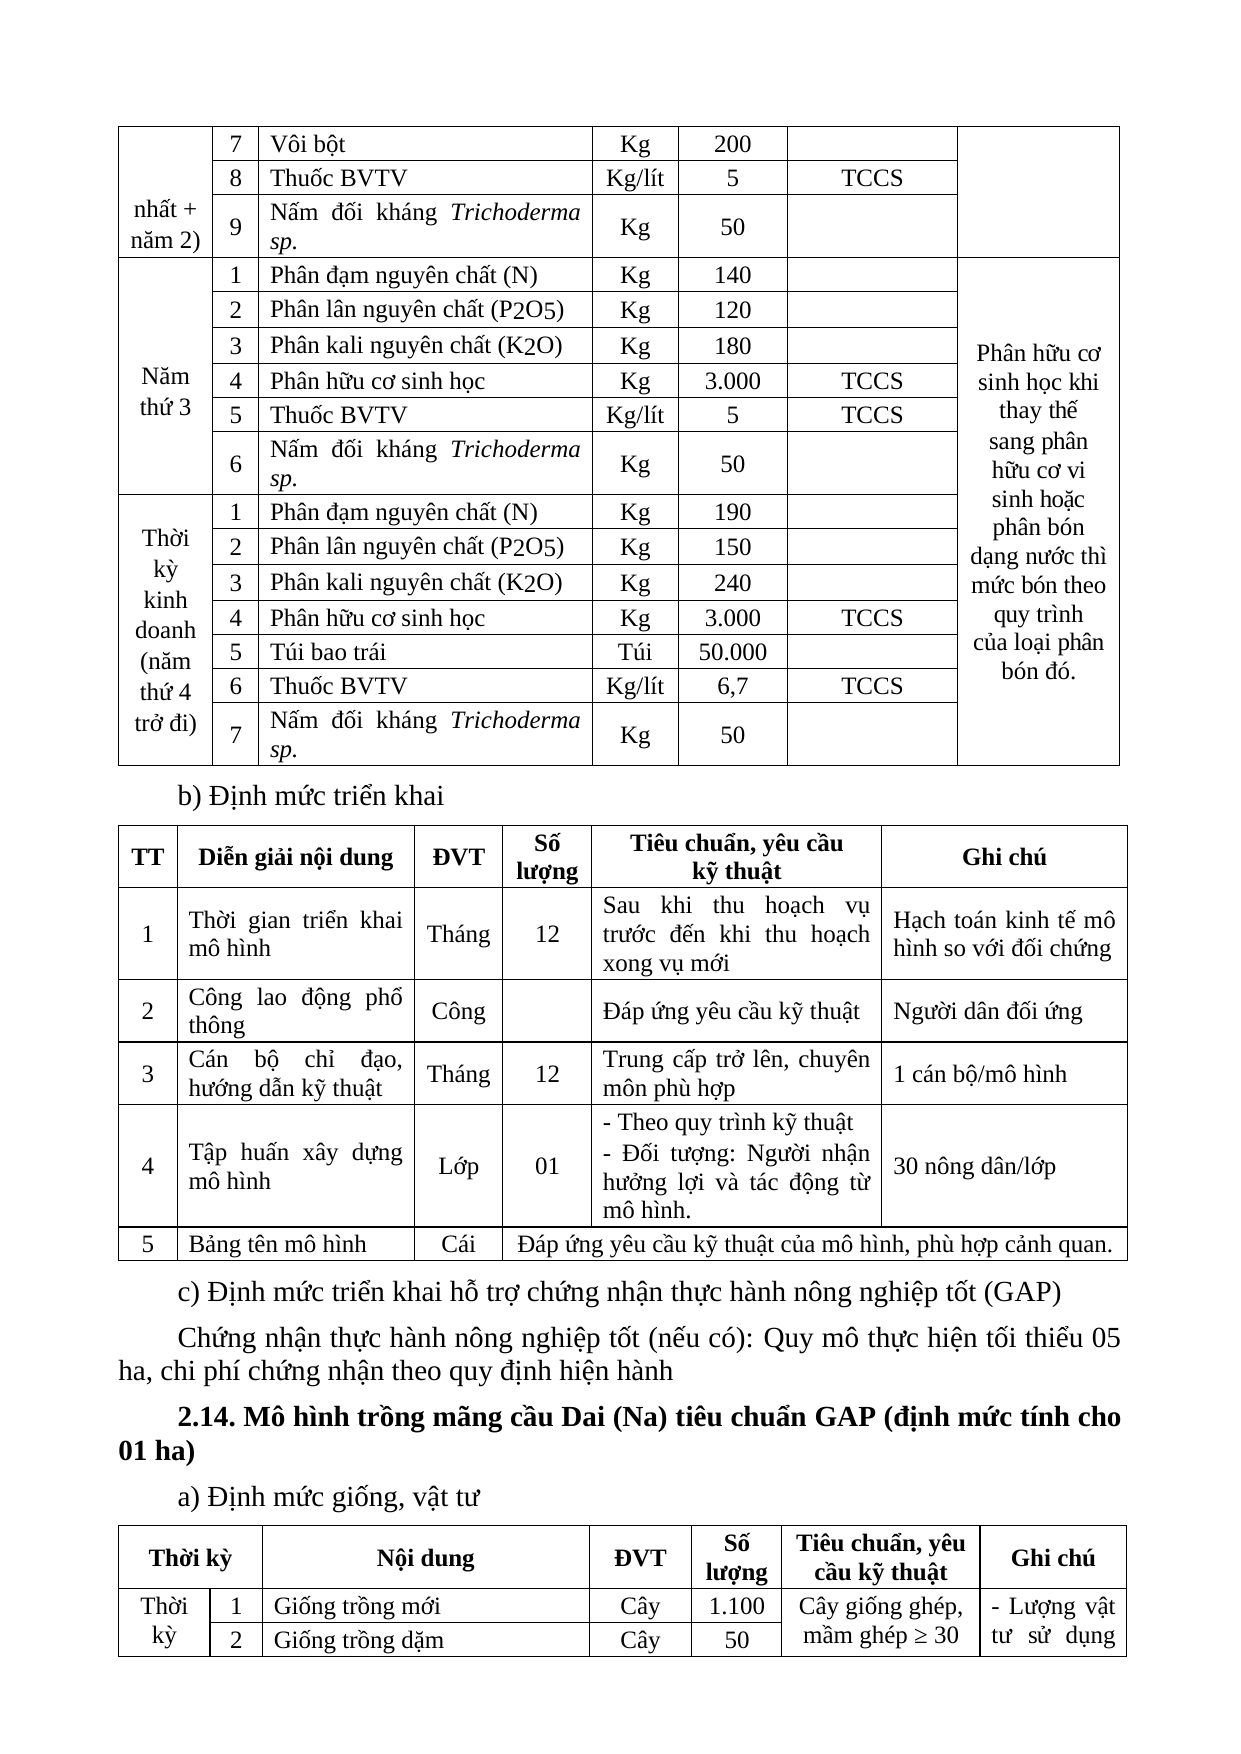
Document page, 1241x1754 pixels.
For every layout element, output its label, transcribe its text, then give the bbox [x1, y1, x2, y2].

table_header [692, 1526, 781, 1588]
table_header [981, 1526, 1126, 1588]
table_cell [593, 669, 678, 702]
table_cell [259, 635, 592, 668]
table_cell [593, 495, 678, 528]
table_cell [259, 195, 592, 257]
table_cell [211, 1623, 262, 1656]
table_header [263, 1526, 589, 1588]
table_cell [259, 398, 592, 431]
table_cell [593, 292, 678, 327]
list a) Định mức giống, vật tư [118, 1479, 1122, 1513]
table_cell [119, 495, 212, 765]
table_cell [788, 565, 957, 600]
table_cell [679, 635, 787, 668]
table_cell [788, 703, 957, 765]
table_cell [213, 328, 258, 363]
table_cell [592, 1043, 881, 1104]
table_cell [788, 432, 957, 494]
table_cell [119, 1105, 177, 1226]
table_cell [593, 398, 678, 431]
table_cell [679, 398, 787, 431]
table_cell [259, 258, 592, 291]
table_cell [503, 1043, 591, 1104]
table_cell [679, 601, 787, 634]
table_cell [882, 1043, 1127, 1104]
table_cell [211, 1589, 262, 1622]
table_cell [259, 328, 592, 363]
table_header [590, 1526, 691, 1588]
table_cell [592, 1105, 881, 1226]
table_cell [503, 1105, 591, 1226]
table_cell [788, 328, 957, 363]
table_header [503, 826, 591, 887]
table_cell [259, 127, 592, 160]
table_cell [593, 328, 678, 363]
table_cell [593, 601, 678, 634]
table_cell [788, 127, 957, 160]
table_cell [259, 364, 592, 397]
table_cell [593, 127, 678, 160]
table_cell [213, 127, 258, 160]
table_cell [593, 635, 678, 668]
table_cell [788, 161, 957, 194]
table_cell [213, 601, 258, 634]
list 2.14. Mô hình trồng mãng cầu Dai (Na) tiêu chuẩn GAP (định mức tính cho 01 ha) [118, 1399, 1122, 1467]
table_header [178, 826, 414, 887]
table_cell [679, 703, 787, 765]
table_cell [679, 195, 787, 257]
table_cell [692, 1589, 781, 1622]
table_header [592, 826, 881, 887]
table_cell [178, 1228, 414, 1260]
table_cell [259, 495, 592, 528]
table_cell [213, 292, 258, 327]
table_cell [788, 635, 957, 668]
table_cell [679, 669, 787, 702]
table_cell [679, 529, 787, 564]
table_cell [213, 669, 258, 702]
list b) Định mức triển khai [118, 778, 1122, 812]
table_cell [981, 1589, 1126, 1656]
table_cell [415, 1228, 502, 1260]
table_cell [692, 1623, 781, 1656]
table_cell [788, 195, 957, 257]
text Chứng nhận thực hành nông nghiệp tốt (nếu có): Quy mô thực hiện tối thiểu 05 ha, chi phí chứng nhận theo quy định hiện hành [118, 1320, 1122, 1387]
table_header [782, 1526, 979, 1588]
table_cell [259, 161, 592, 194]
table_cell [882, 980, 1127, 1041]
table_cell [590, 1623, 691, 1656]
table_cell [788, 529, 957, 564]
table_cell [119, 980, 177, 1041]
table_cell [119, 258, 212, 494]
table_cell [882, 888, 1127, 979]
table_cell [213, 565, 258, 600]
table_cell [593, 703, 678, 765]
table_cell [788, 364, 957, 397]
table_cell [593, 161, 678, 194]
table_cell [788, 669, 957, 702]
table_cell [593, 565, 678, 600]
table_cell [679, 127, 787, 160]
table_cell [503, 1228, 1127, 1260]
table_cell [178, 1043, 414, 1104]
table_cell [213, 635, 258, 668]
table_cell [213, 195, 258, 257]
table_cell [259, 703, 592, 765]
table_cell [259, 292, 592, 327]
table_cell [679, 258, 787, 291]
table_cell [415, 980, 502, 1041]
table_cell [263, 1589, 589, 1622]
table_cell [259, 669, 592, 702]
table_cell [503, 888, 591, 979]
text c) Định mức triển khai hỗ trợ chứng nhận thực hành nông nghiệp tốt (GAP) [118, 1274, 1122, 1307]
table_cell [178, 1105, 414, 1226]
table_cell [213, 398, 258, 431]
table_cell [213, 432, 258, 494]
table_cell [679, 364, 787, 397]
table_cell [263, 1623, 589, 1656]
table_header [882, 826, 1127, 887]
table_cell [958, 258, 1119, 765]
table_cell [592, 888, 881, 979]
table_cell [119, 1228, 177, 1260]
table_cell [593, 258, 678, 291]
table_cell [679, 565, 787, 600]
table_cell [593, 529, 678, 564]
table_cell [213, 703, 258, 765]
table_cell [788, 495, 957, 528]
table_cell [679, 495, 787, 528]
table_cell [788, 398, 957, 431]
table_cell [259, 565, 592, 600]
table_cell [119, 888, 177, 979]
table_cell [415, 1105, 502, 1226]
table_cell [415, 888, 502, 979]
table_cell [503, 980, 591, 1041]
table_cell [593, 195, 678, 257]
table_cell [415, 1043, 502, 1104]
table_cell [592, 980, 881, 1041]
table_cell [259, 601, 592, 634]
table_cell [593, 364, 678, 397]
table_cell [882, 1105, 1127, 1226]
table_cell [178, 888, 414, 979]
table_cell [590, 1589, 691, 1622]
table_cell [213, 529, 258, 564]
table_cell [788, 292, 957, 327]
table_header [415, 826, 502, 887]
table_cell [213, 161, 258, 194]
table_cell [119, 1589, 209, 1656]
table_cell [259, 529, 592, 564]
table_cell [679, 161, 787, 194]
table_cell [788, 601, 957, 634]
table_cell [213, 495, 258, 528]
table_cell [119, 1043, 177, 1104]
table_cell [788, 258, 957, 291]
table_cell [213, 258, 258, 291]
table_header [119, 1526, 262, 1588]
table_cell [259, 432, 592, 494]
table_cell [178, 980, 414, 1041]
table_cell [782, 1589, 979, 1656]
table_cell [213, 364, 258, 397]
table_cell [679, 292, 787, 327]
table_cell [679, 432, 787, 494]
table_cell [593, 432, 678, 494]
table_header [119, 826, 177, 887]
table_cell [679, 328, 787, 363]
